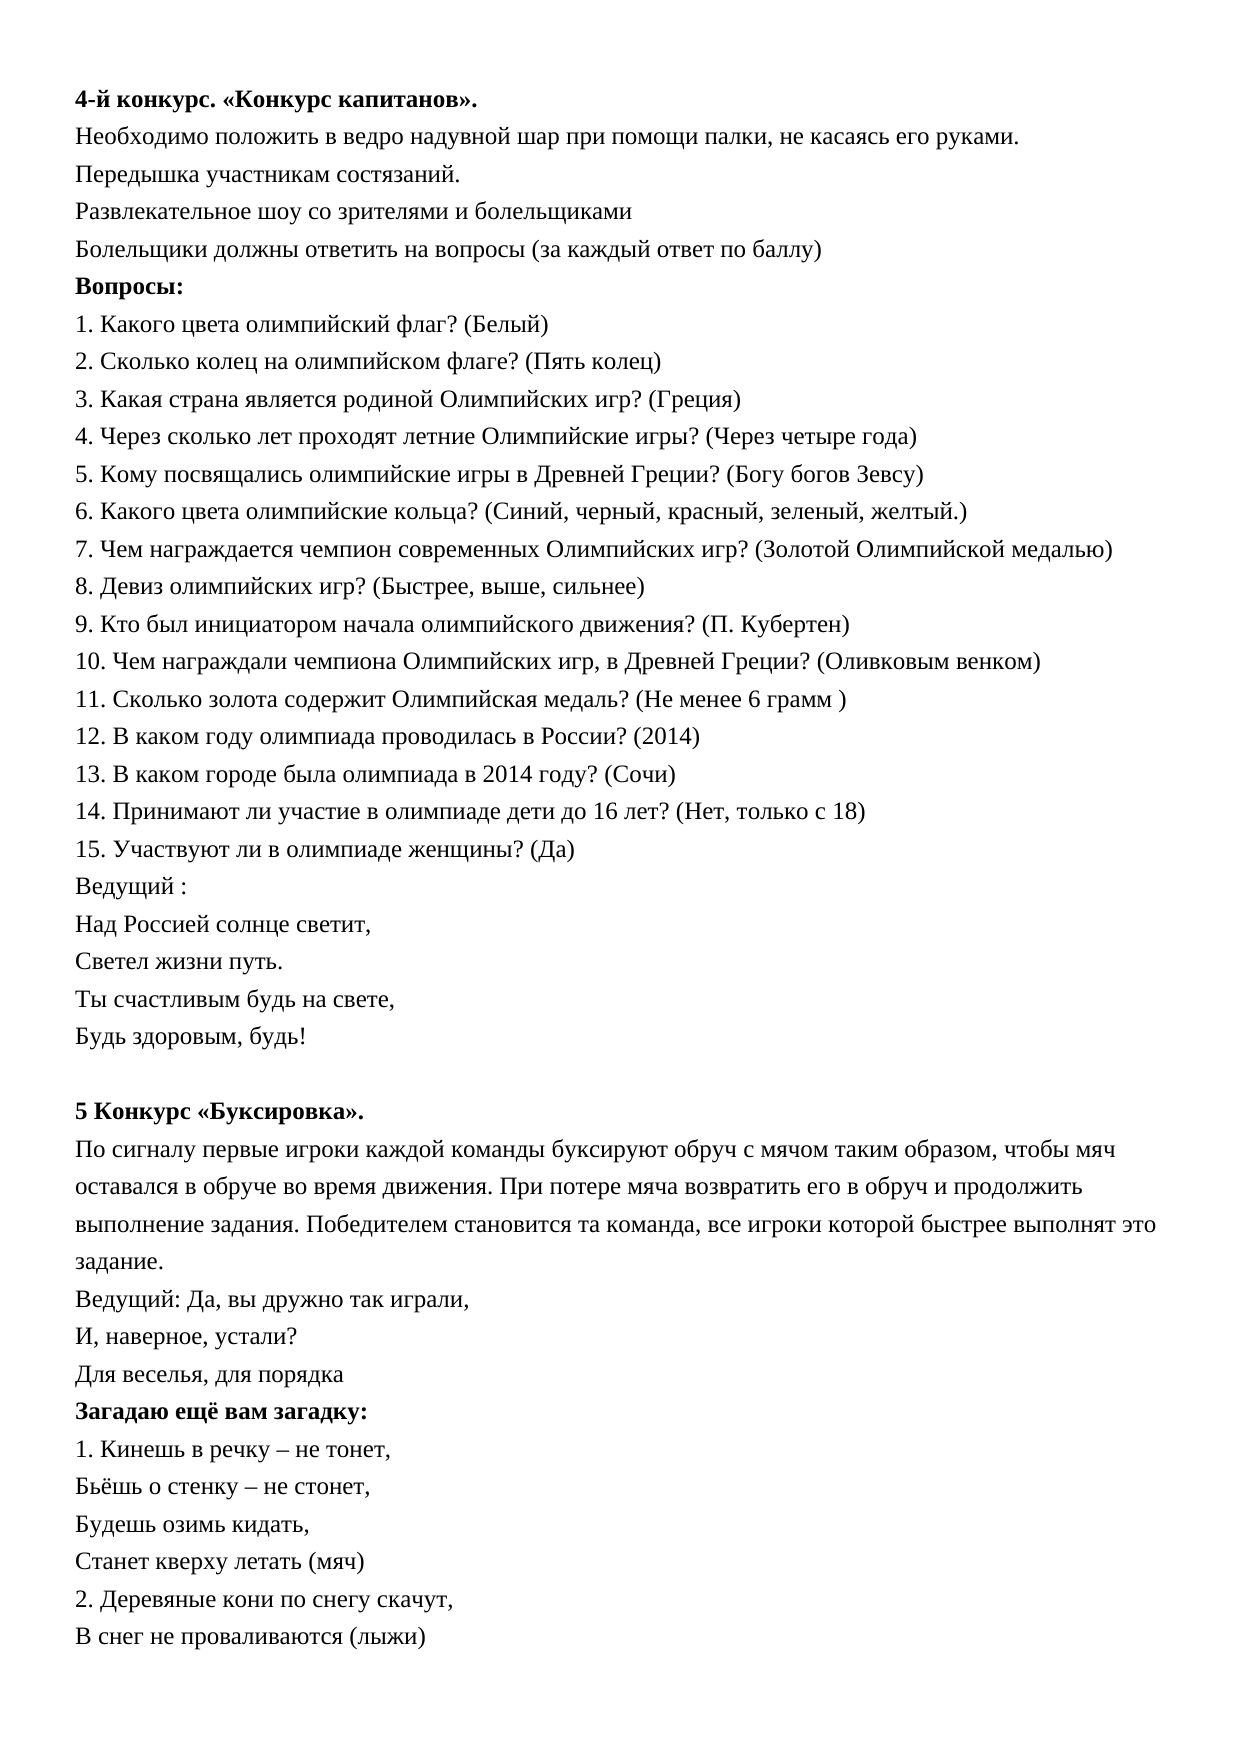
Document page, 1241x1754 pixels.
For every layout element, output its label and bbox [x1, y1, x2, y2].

text [75, 75, 1165, 1650]
